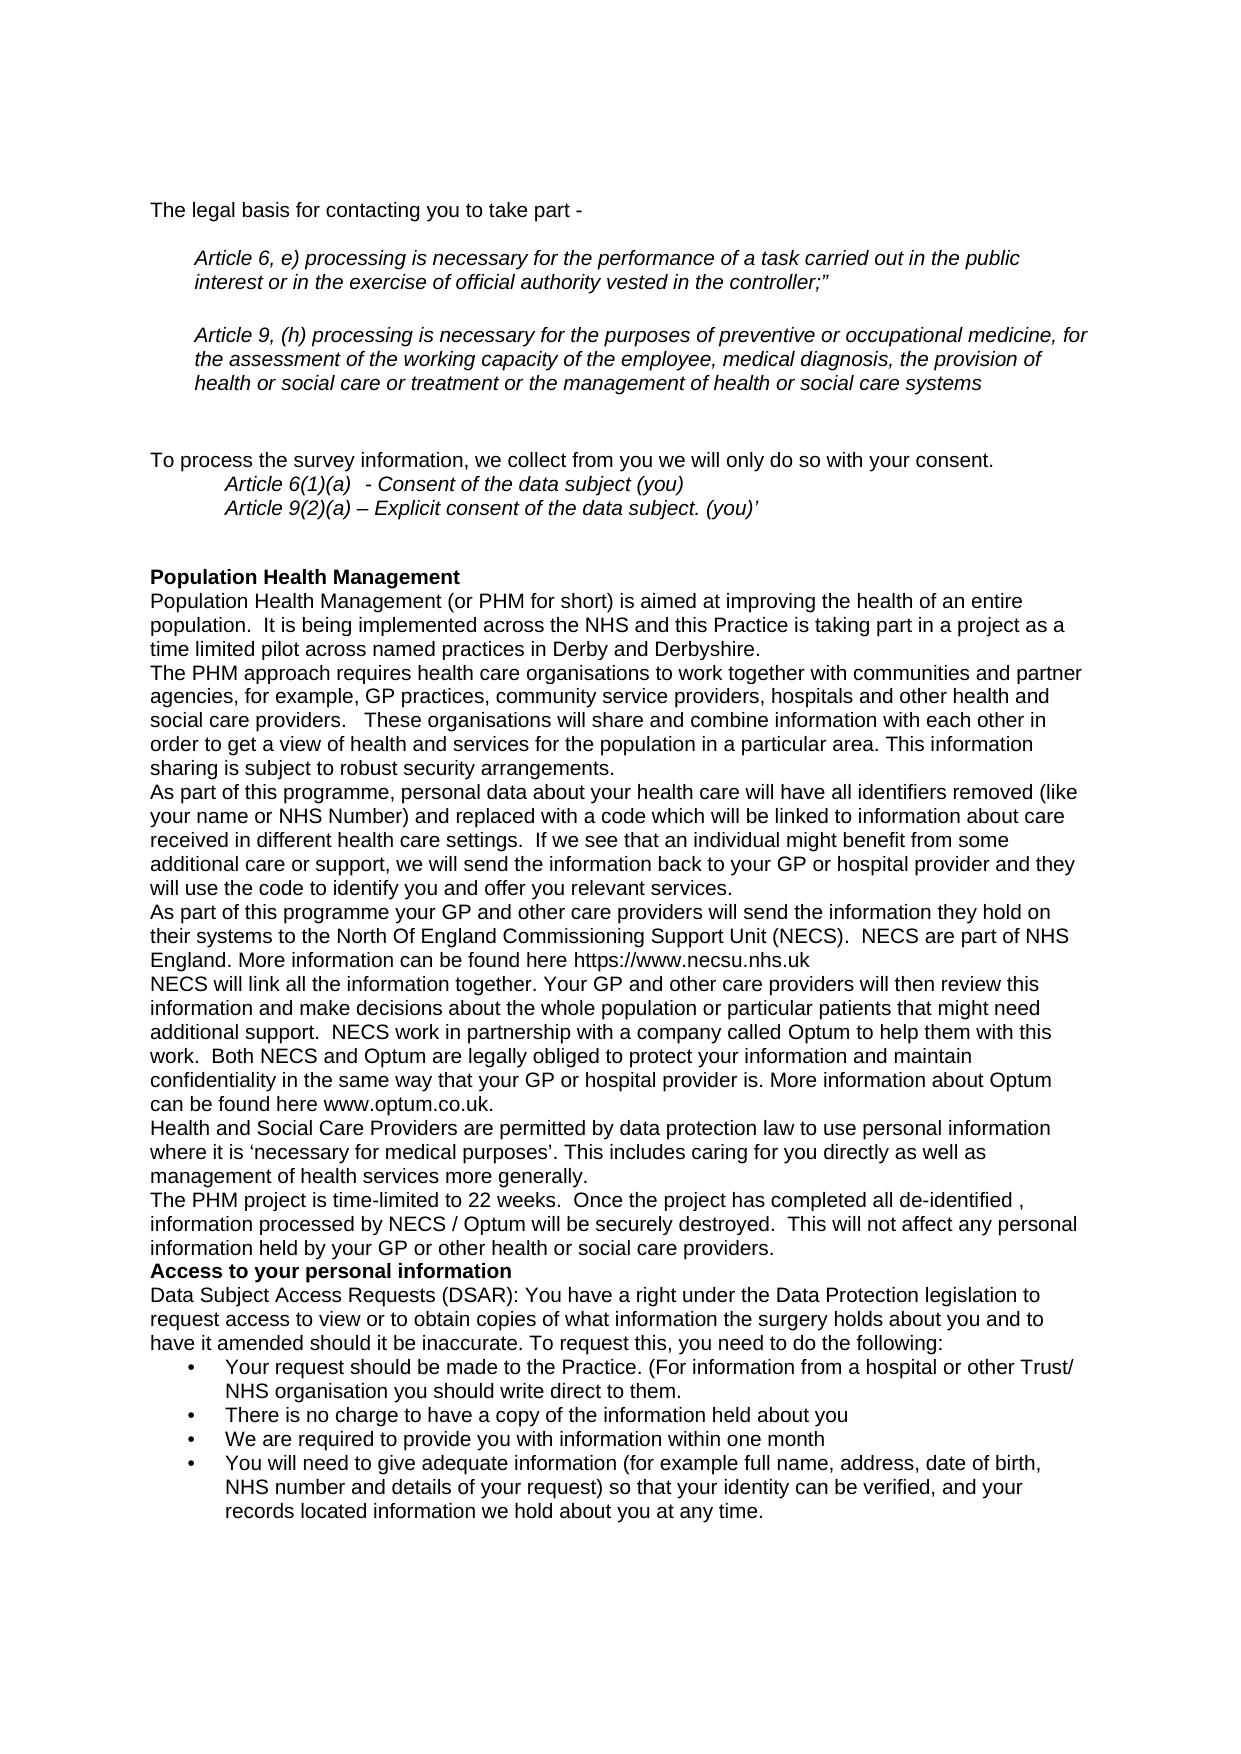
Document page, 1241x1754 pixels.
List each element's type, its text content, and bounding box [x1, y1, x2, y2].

list You will need to give adequate information (for example full name, address, date of birth, NHS number and details of your request) so that your identity can be verified, and your records located information we hold about you at any time. [187, 1451, 1090, 1523]
text Article 9, (h) processing is necessary for the purposes of preventive or occupational medicine, for the assessment of the working capacity of the employee, medical diagnosis, the provision of health or social care or treatment or the management of health or social care systems [194, 323, 1090, 395]
text Health and Social Care Providers are permitted by data protection law to use personal information where it is ‘necessary for medical purposes’. This includes caring for you directly as well as management of health services more generally. [150, 1116, 1090, 1187]
text As part of this programme, personal data about your health care will have all identifiers removed (like your name or NHS Number) and replaced with a code which will be linked to information about care received in different health care settings. If we see that an individual might benefit from some additional care or support, we will send the information back to your GP or hospital provider and they will use the code to identify you and offer you relevant services. [733, 780, 1090, 900]
text Article 6(1)(a) - Consent of the data subject (you) [150, 472, 1090, 496]
list There is no charge to have a copy of the information held about you [187, 1403, 1090, 1427]
text Article 6, e) processing is necessary for the performance of a task carried out in the public interest or in the exercise of official authority vested in the controller;” [194, 246, 1090, 294]
text As part of this programme your GP and other care providers will send the information they hold on their systems to the North Of England Commissioning Support Unit (NECS). NECS are part of NHS England. More information can be found here https://www.necsu.nhs.uk [810, 900, 1090, 972]
list Your request should be made to the Practice. (For information from a hospital or other Trust/ NHS organisation you should write direct to them. [187, 1355, 1090, 1403]
text Population Health Management (or PHM for short) is aimed at improving the health of an entire population. It is being implemented across the NHS and this Practice is taking part in a project as a time limited pilot across named practices in Derby and Derbyshire. [150, 588, 1090, 660]
text To process the survey information, we collect from you we will only do so with your consent. [150, 448, 1090, 472]
text The PHM approach requires health care organisations to work together with communities and partner agencies, for example, GP practices, community service providers, hospitals and other health and social care providers. These organisations will share and combine information with each other in order to get a view of health and services for the population in a particular area. This information sharing is subject to robust security arrangements. [615, 660, 1090, 780]
text Article 9(2)(a) – Explicit consent of the data subject. (you)’ [150, 496, 1090, 520]
text The PHM project is time-limited to 22 weeks. Once the project has completed all de-identified , information processed by NECS / Optum will be securely destroyed. This will not affect any personal information held by your GP or other health or social care providers. [150, 1187, 1090, 1259]
text Data Subject Access Requests (DSAR): You have a right under the Data Protection legislation to request access to view or to obtain copies of what information the surgery holds about you and to have it amended should it be inaccurate. To request this, you need to do the following: [150, 1283, 1090, 1355]
text Access to your personal information [150, 1259, 1090, 1283]
text The legal basis for contacting you to take part - [150, 198, 1090, 222]
text Population Health Management [150, 564, 1090, 588]
list We are required to provide you with information within one month [187, 1427, 1090, 1451]
text NECS will link all the information together. Your GP and other care providers will then review this information and make decisions about the whole population or particular patients that might need additional support. NECS work in partnership with a company called Optum to help them with this work. Both NECS and Optum are legally obliged to protect your information and maintain confidentiality in the same way that your GP or hospital provider is. More information about Optum can be found here www.optum.co.uk. [494, 972, 1090, 1116]
